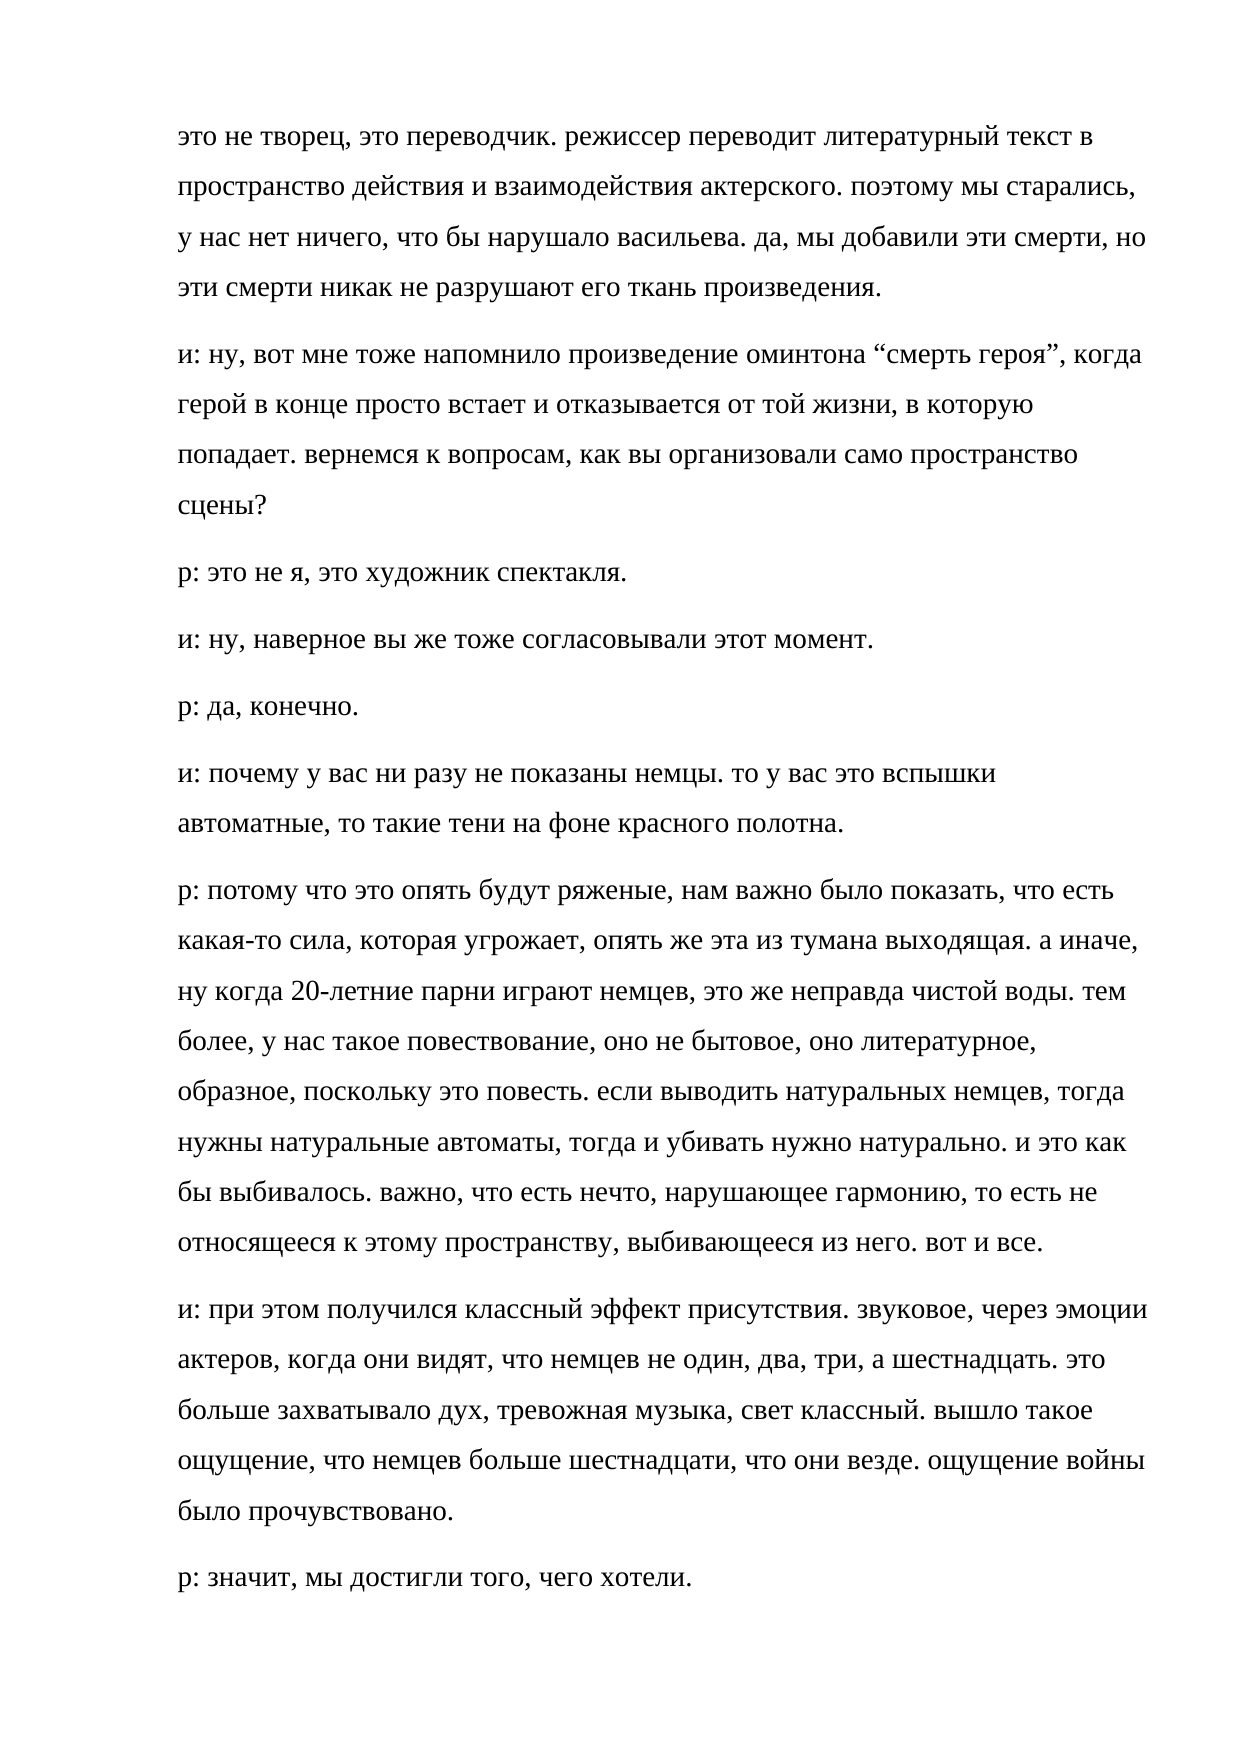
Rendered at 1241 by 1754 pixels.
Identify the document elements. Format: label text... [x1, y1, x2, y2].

text р: значит, мы достигли того, чего хотели. [177, 1559, 1152, 1593]
text р: это не я, это художник спектакля. [177, 554, 1152, 587]
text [177, 118, 1152, 303]
text р: потому что это опять будут ряженые, нам важно было показать, что есть какая-то сила, которая угрожает, опять же эта из тумана выходящая. а иначе, ну когда 20-летние парни играют немцев, это же неправда чистой воды. тем более, у нас такое повествование, оно не бытовое, оно литературное, образное, поскольку это повесть. если выводить натуральных немцев, тогда нужны натуральные автоматы, тогда и убивать нужно натурально. и это как бы выбивалось. важно, что есть нечто, нарушающее гармонию, то есть не относящееся к этому пространству, выбивающееся из него. вот и все. [177, 872, 1152, 1258]
text и: ну, наверное вы же тоже согласовывали этот момент. [177, 621, 1152, 654]
text и: почему у вас ни разу не показаны немцы. то у вас это вспышки автоматные, то такие тени на фоне красного полотна. [177, 755, 1152, 839]
text и: при этом получился классный эффект присутствия. звуковое, через эмоции актеров, когда они видят, что немцев не один, два, три, а шестнадцать. это больше захватывало дух, тревожная музыка, свет классный. вышло такое ощущение, что немцев больше шестнадцати, что они везде. ощущение войны было прочувствовано. [177, 1291, 1152, 1526]
text р: да, конечно. [177, 688, 1152, 721]
text и: ну, вот мне тоже напомнило произведение оминтона “смерть героя”, когда герой в конце просто встает и отказывается от той жизни, в которую попадает. вернемся к вопросам, как вы организовали само пространство сцены? [177, 336, 1152, 521]
